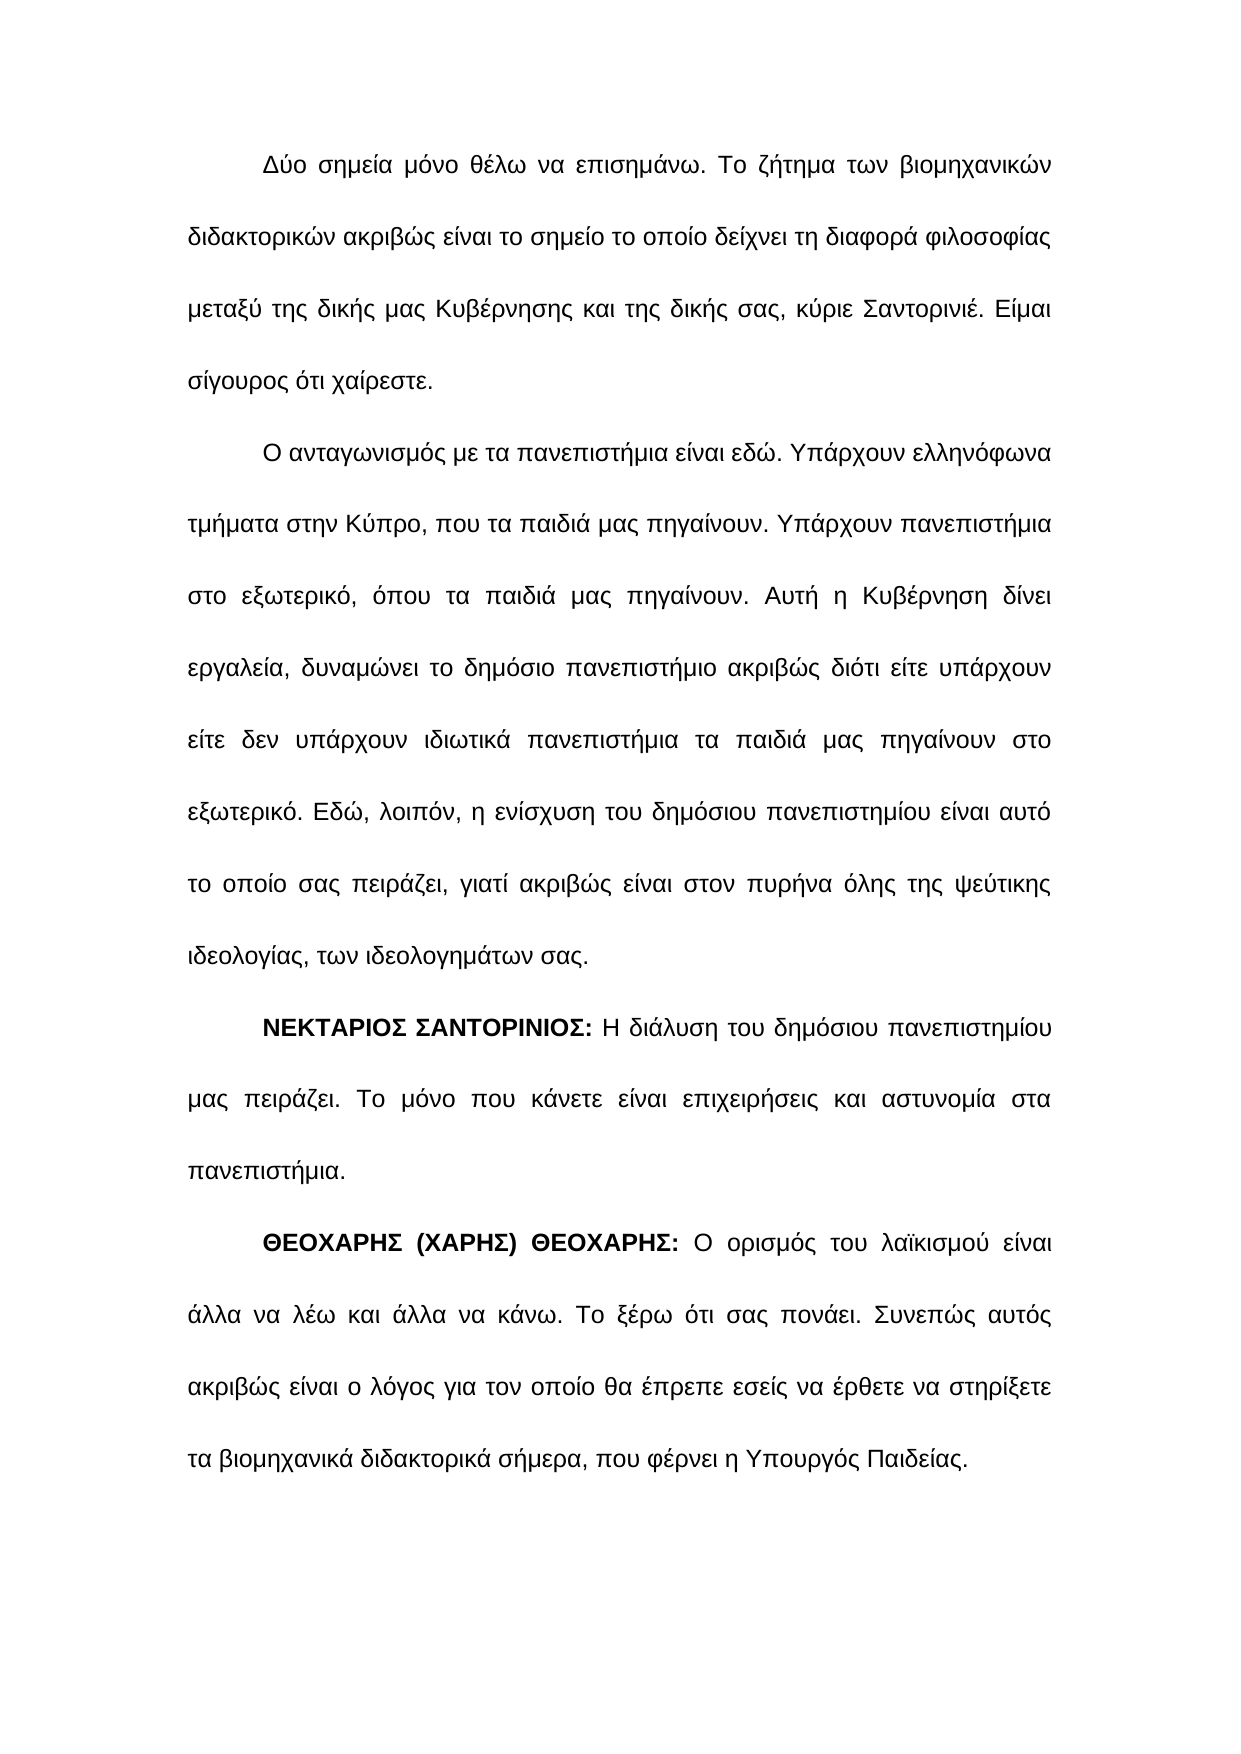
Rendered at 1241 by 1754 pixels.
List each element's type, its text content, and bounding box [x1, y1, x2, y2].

text Ο ανταγωνισμός με τα πανεπιστήμια είναι εδώ. Υπάρχουν ελληνόφωνα τμήματα στην Κύπρο, που τα παιδιά μας πηγαίνουν. Υπάρχουν πανεπιστήμια στο εξωτερικό, όπου τα παιδιά μας πηγαίνουν. Αυτή η Κυβέρνηση δίνει εργαλεία, δυναμώνει το δημόσιο πανεπιστήμιο ακριβώς διότι είτε υπάρχουν είτε δεν υπάρχουν ιδιωτικά πανεπιστήμια τα παιδιά μας πηγαίνουν στο εξωτερικό. Εδώ, λοιπόν, η ενίσχυση του δημόσιου πανεπιστημίου είναι αυτό το οποίο σας πειράζει, γιατί ακριβώς είναι στον πυρήνα όλης της ψεύτικης ιδεολογίας, των ιδεολογημάτων σας. [187, 437, 1053, 969]
text ΝΕΚΤΑΡΙΟΣ ΣΑΝΤΟΡΙΝΙΟΣ: Η διάλυση του δημόσιου πανεπιστημίου μας πειράζει. Το μόνο που κάνετε είναι επιχειρήσεις και αστυνομία στα πανεπιστήμια. [187, 1012, 1053, 1185]
text Δύο σημεία μόνο θέλω να επισημάνω. Το ζήτημα των βιομηχανικών διδακτορικών ακριβώς είναι το σημείο το οποίο δείχνει τη διαφορά φιλοσοφίας μεταξύ της δικής μας Κυβέρνησης και της δικής σας, κύριε Σαντορινιέ. Είμαι σίγουρος ότι χαίρεστε. [187, 150, 1053, 394]
text ΘΕΟΧΑΡΗΣ (ΧΑΡΗΣ) ΘΕΟΧΑΡΗΣ: Ο ορισμός του λαϊκισμού είναι άλλα να λέω και άλλα να κάνω. Το ξέρω ότι σας πονάει. Συνεπώς αυτός ακριβώς είναι ο λόγος για τον οποίο θα έπρεπε εσείς να έρθετε να στηρίξετε τα βιομηχανικά διδακτορικά σήμερα, που φέρνει η Υπουργός Παιδείας. [187, 1228, 1053, 1472]
